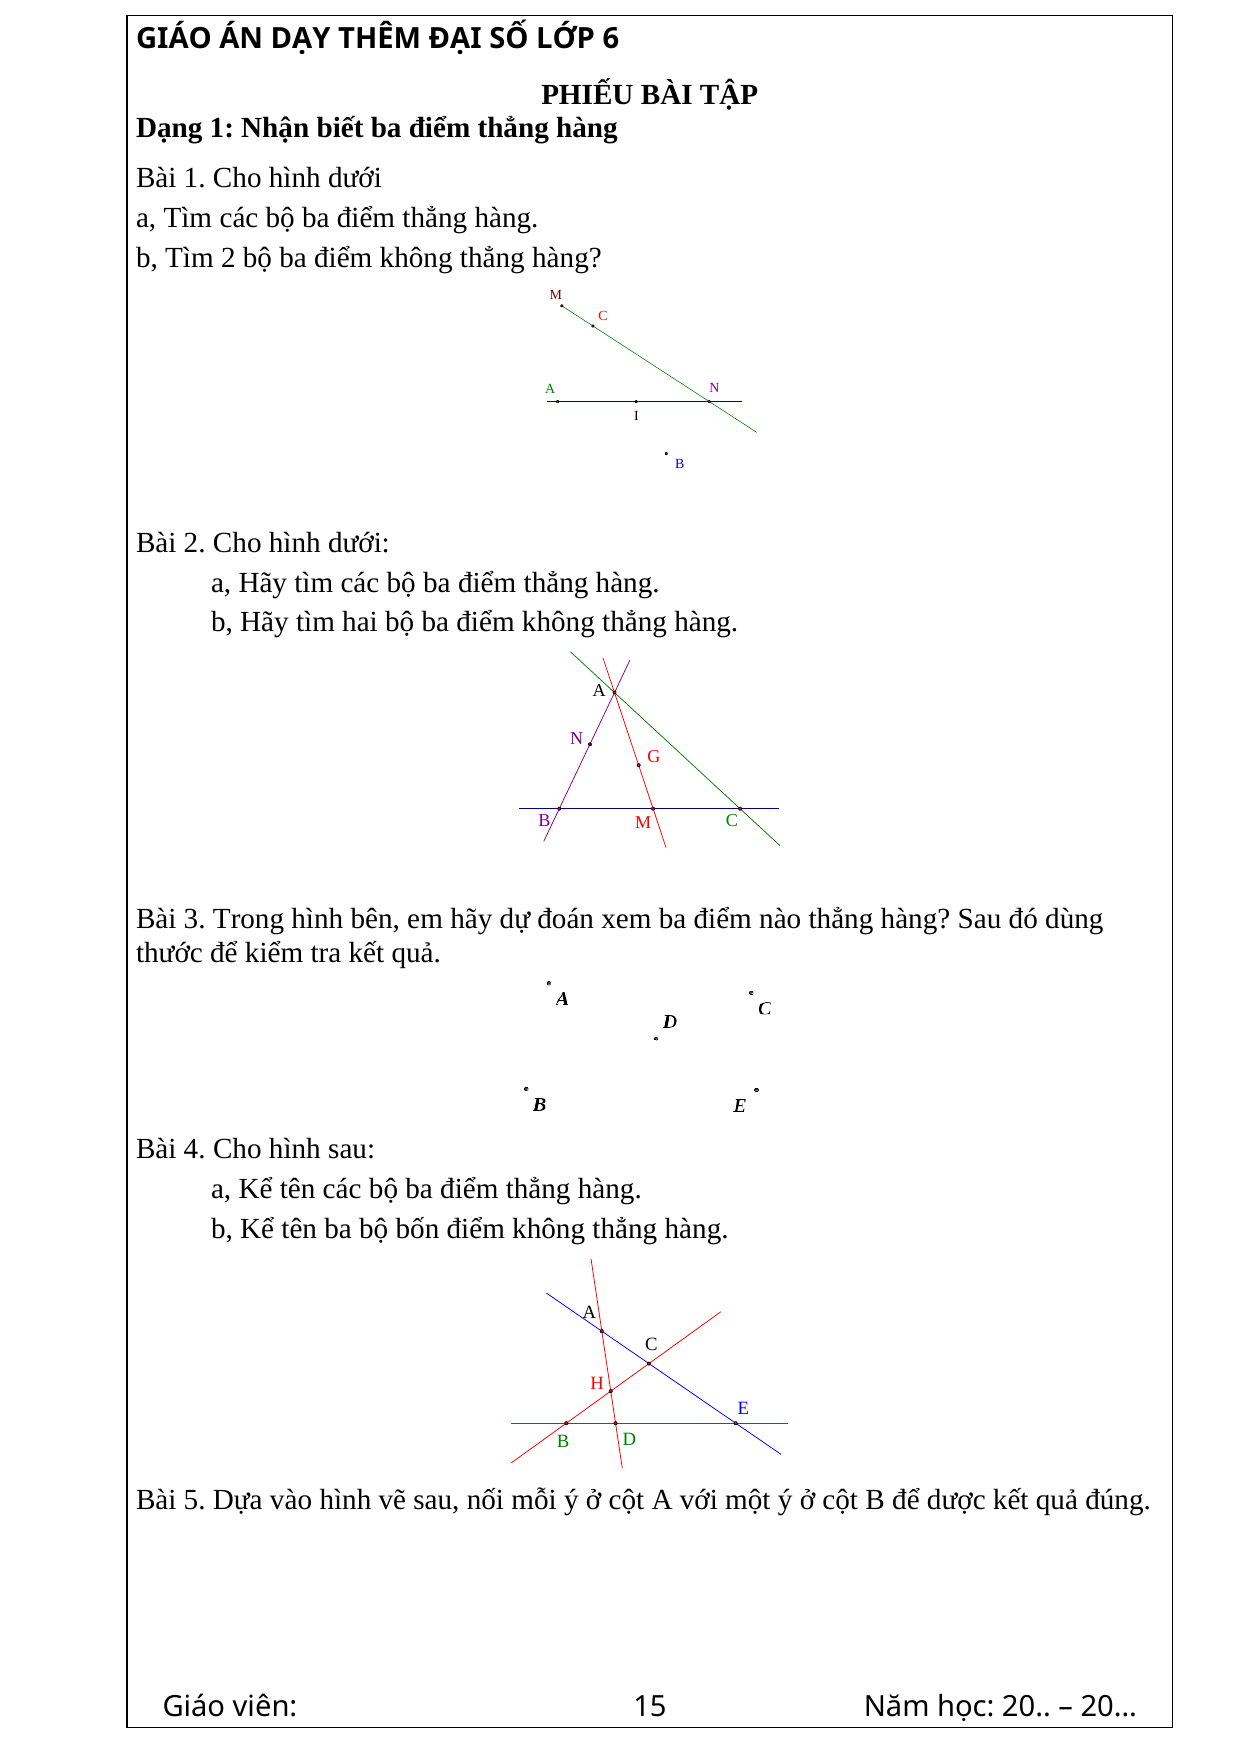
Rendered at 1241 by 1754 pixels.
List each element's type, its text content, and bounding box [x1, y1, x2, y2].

text a, Tìm các bộ ba điểm thẳng hàng. [136, 200, 1163, 234]
text a, Hãy tìm các bộ ba điểm thẳng hàng. [136, 565, 1163, 598]
text Bài 2. Cho hình dưới: [136, 525, 1163, 558]
text b, Hãy tìm hai bộ ba điểm không thẳng hàng. [136, 604, 1163, 638]
text Bài 3. Trong hình bên, em hãy dự đoán xem ba điểm nào thẳng hàng? Sau đó dùng thước để kiểm tra kết quả. [136, 901, 1163, 968]
text Bài 1. Cho hình dưới [136, 161, 1163, 194]
text Bài 5. Dựa vào hình vẽ sau, nối mỗi ý ở cột A với một ý ở cột B để dược kết quả đúng. [136, 1482, 1163, 1516]
text Bài 4. Cho hình sau: [136, 1132, 1163, 1165]
text b, Tìm 2 bộ ba điểm không thẳng hàng? [136, 240, 1163, 274]
text b, Kể tên ba bộ bốn điểm không thẳng hàng. [136, 1211, 1163, 1245]
list PHIẾU BÀI TẬP [136, 77, 1163, 110]
list Dạng 1: Nhận biết ba điểm thẳng hàng [136, 110, 1163, 144]
text a, Kể tên các bộ ba điểm thẳng hàng. [136, 1171, 1163, 1205]
